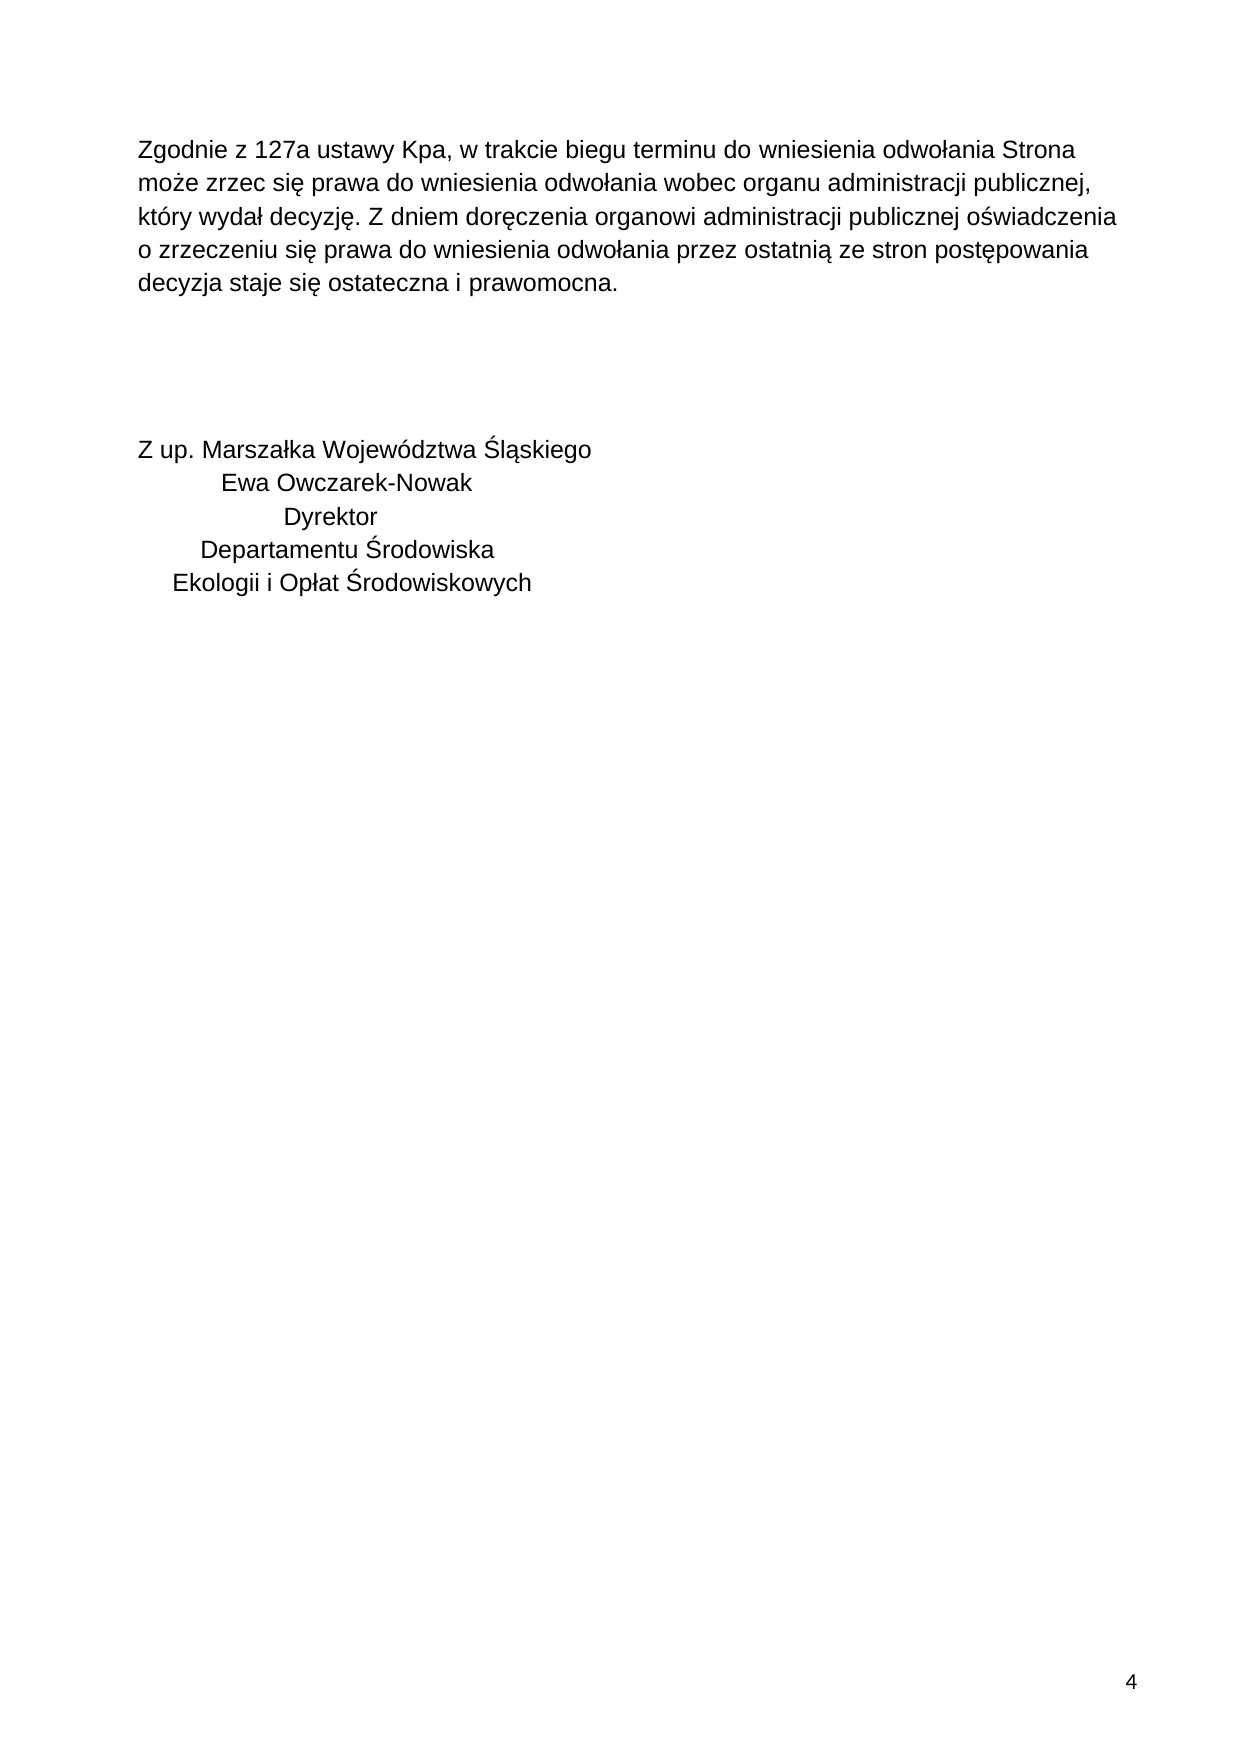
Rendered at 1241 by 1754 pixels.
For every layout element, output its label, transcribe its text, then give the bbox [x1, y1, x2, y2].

text Zgodnie z 127a ustawy Kpa, w trakcie biegu terminu do wniesienia odwołania Strona może zrzec się prawa do wniesienia odwołania wobec organu administracji publicznej, który wydał decyzję. Z dniem doręczenia organowi administracji publicznej oświadczenia o zrzeczeniu się prawa do wniesienia odwołania przez ostatnią ze stron postępowania decyzja staje się ostateczna i prawomocna. [138, 130, 1137, 297]
text Ekologii i Opłat Środowiskowych [138, 563, 1137, 597]
text Departamentu Środowiska [138, 530, 1137, 563]
text Z up. Marszałka Województwa Śląskiego [138, 430, 1137, 463]
text Ewa Owczarek-Nowak Dyrektor [138, 463, 1137, 530]
